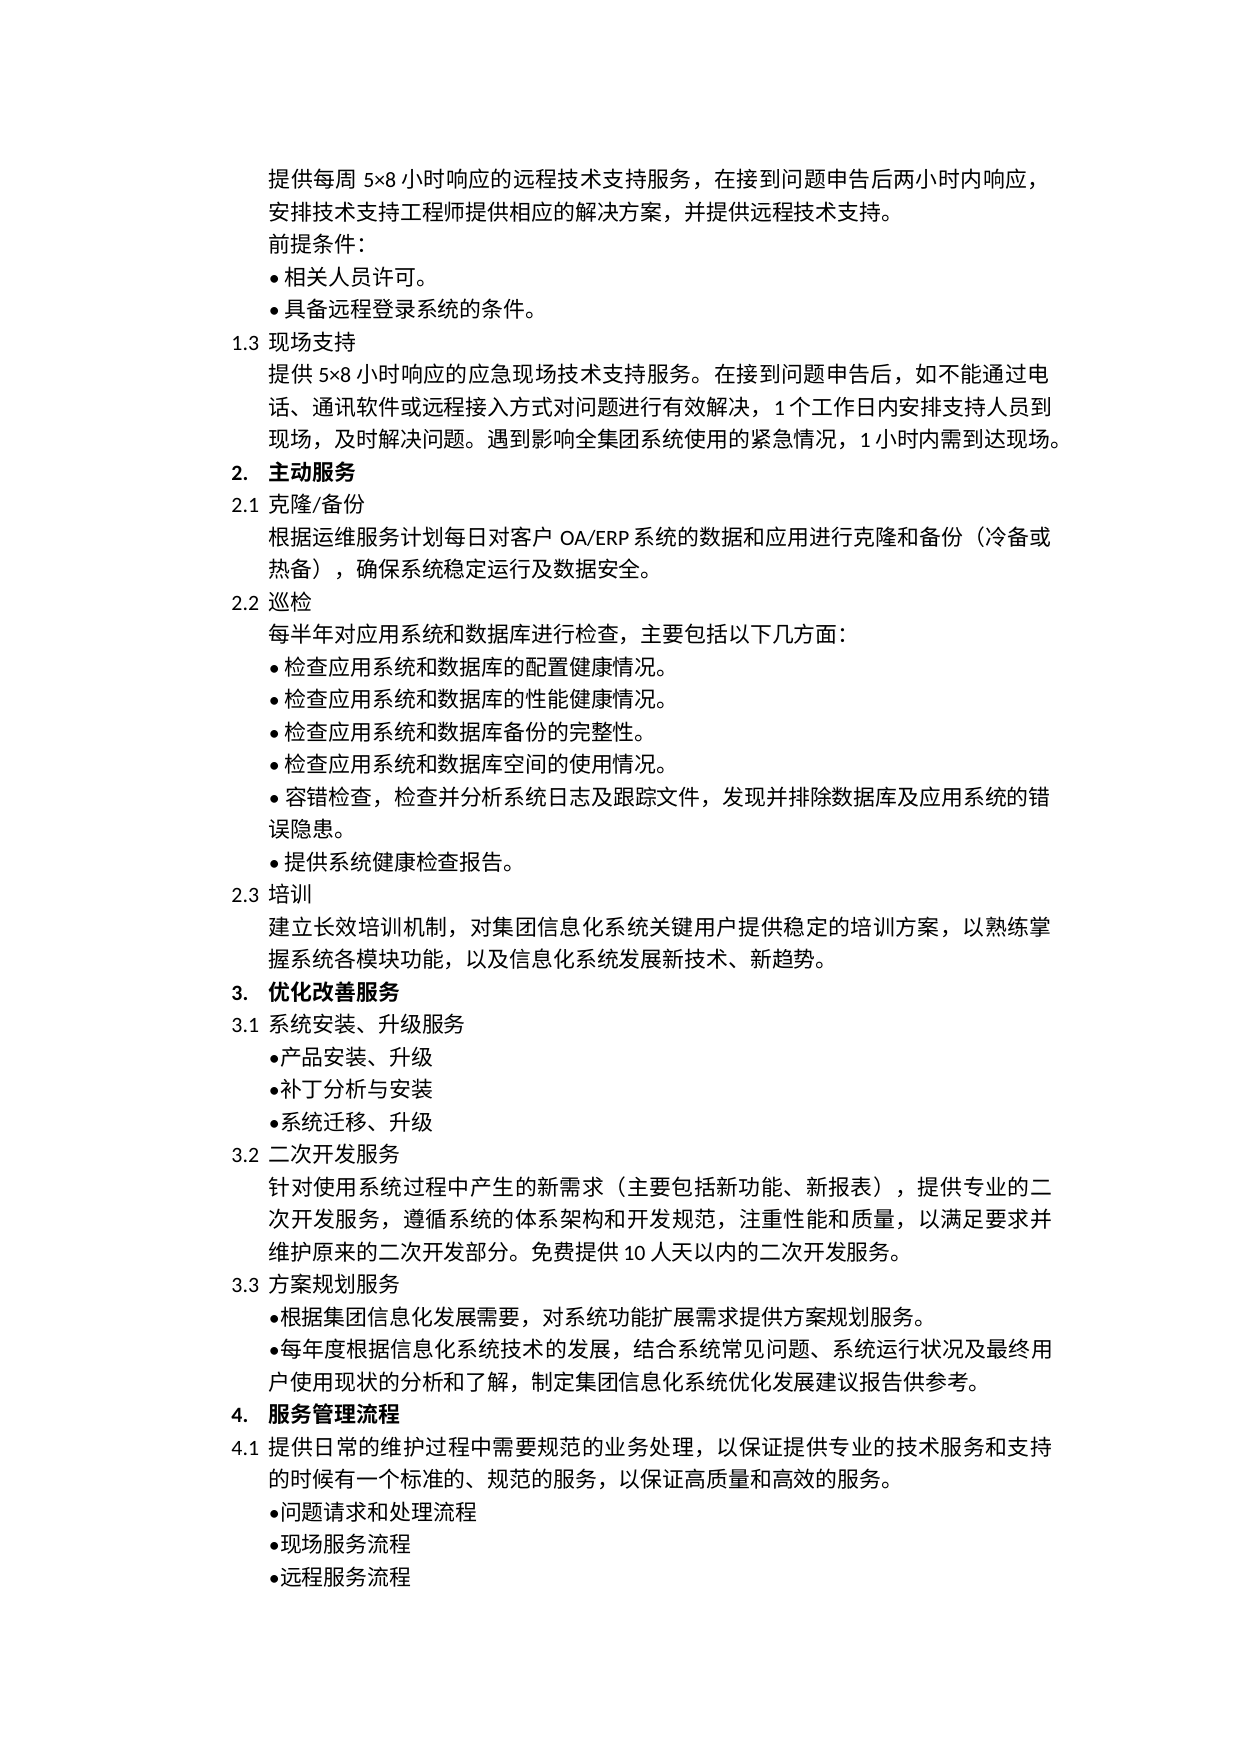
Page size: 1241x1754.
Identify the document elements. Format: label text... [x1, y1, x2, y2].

list 提供日常的维护过程中需要规范的业务处理，以保证提供专业的技术服务和支持的时候有一个标准的、规范的服务，以保证高质量和高效的服务。 [231, 1429, 1053, 1494]
list •产品安装、升级 [269, 1039, 1053, 1072]
list 方案规划服务 [231, 1267, 1053, 1299]
list •系统迁移、升级 [269, 1104, 1053, 1137]
list 培训 [231, 877, 1053, 909]
list 建立长效培训机制，对集团信息化系统关键用户提供稳定的培训方案，以熟练掌握系统各模块功能，以及信息化系统发展新技术、新趋势。 [269, 909, 1053, 974]
list 提供每周5×8小时响应的远程技术支持服务，在接到问题申告后两小时内响应，安排技术支持工程师提供相应的解决方案，并提供远程技术支持。 [269, 162, 1053, 227]
list 巡检 [231, 584, 1053, 617]
list •每年度根据信息化系统技术的发展，结合系统常见问题、系统运行状况及最终用户使用现状的分析和了解，制定集团信息化系统优化发展建议报告供参考。 [269, 1332, 1053, 1397]
list •现场服务流程 [269, 1527, 1053, 1559]
list • 相关人员许可。 [269, 259, 1053, 292]
list 优化改善服务 [231, 974, 1053, 1007]
list 每半年对应用系统和数据库进行检查，主要包括以下几方面： • 检查应用系统和数据库的配置健康情况。 • 检查应用系统和数据库的性能健康情况。 • 检查应用系统和数据库备份的完整性。 • 检查应用系统和数据库空间的使用情况。 • 容错检查，检查并分析系统日志及跟踪文件，发现并排除数据库及应用系统的错误隐患。 • 提供系统健康检查报告。 [269, 617, 1053, 877]
list 前提条件： [269, 227, 1053, 259]
list •根据集团信息化发展需要，对系统功能扩展需求提供方案规划服务。 [269, 1299, 1053, 1332]
list 二次开发服务 [231, 1137, 1053, 1169]
list 现场支持 [231, 324, 1053, 357]
list •补丁分析与安装 [269, 1072, 1053, 1104]
list 服务管理流程 [231, 1397, 1053, 1429]
list • 具备远程登录系统的条件。 [269, 292, 1053, 324]
list 根据运维服务计划每日对客户OA/ERP系统的数据和应用进行克隆和备份（冷备或热备），确保系统稳定运行及数据安全。 [269, 519, 1053, 584]
list •远程服务流程 [269, 1559, 1053, 1592]
list 主动服务 [231, 454, 1053, 487]
list 针对使用系统过程中产生的新需求（主要包括新功能、新报表），提供专业的二次开发服务，遵循系统的体系架构和开发规范，注重性能和质量，以满足要求并维护原来的二次开发部分。免费提供10人天以内的二次开发服务。 [269, 1169, 1053, 1267]
list 克隆/备份 [231, 487, 1053, 519]
list •问题请求和处理流程 [269, 1494, 1053, 1527]
list 提供5×8小时响应的应急现场技术支持服务。在接到问题申告后，如不能通过电话、通讯软件或远程接入方式对问题进行有效解决，1个工作日内安排支持人员到现场，及时解决问题。遇到影响全集团系统使用的紧急情况，1小时内需到达现场。 [269, 357, 1053, 454]
list 系统安装、升级服务 [231, 1007, 1053, 1039]
